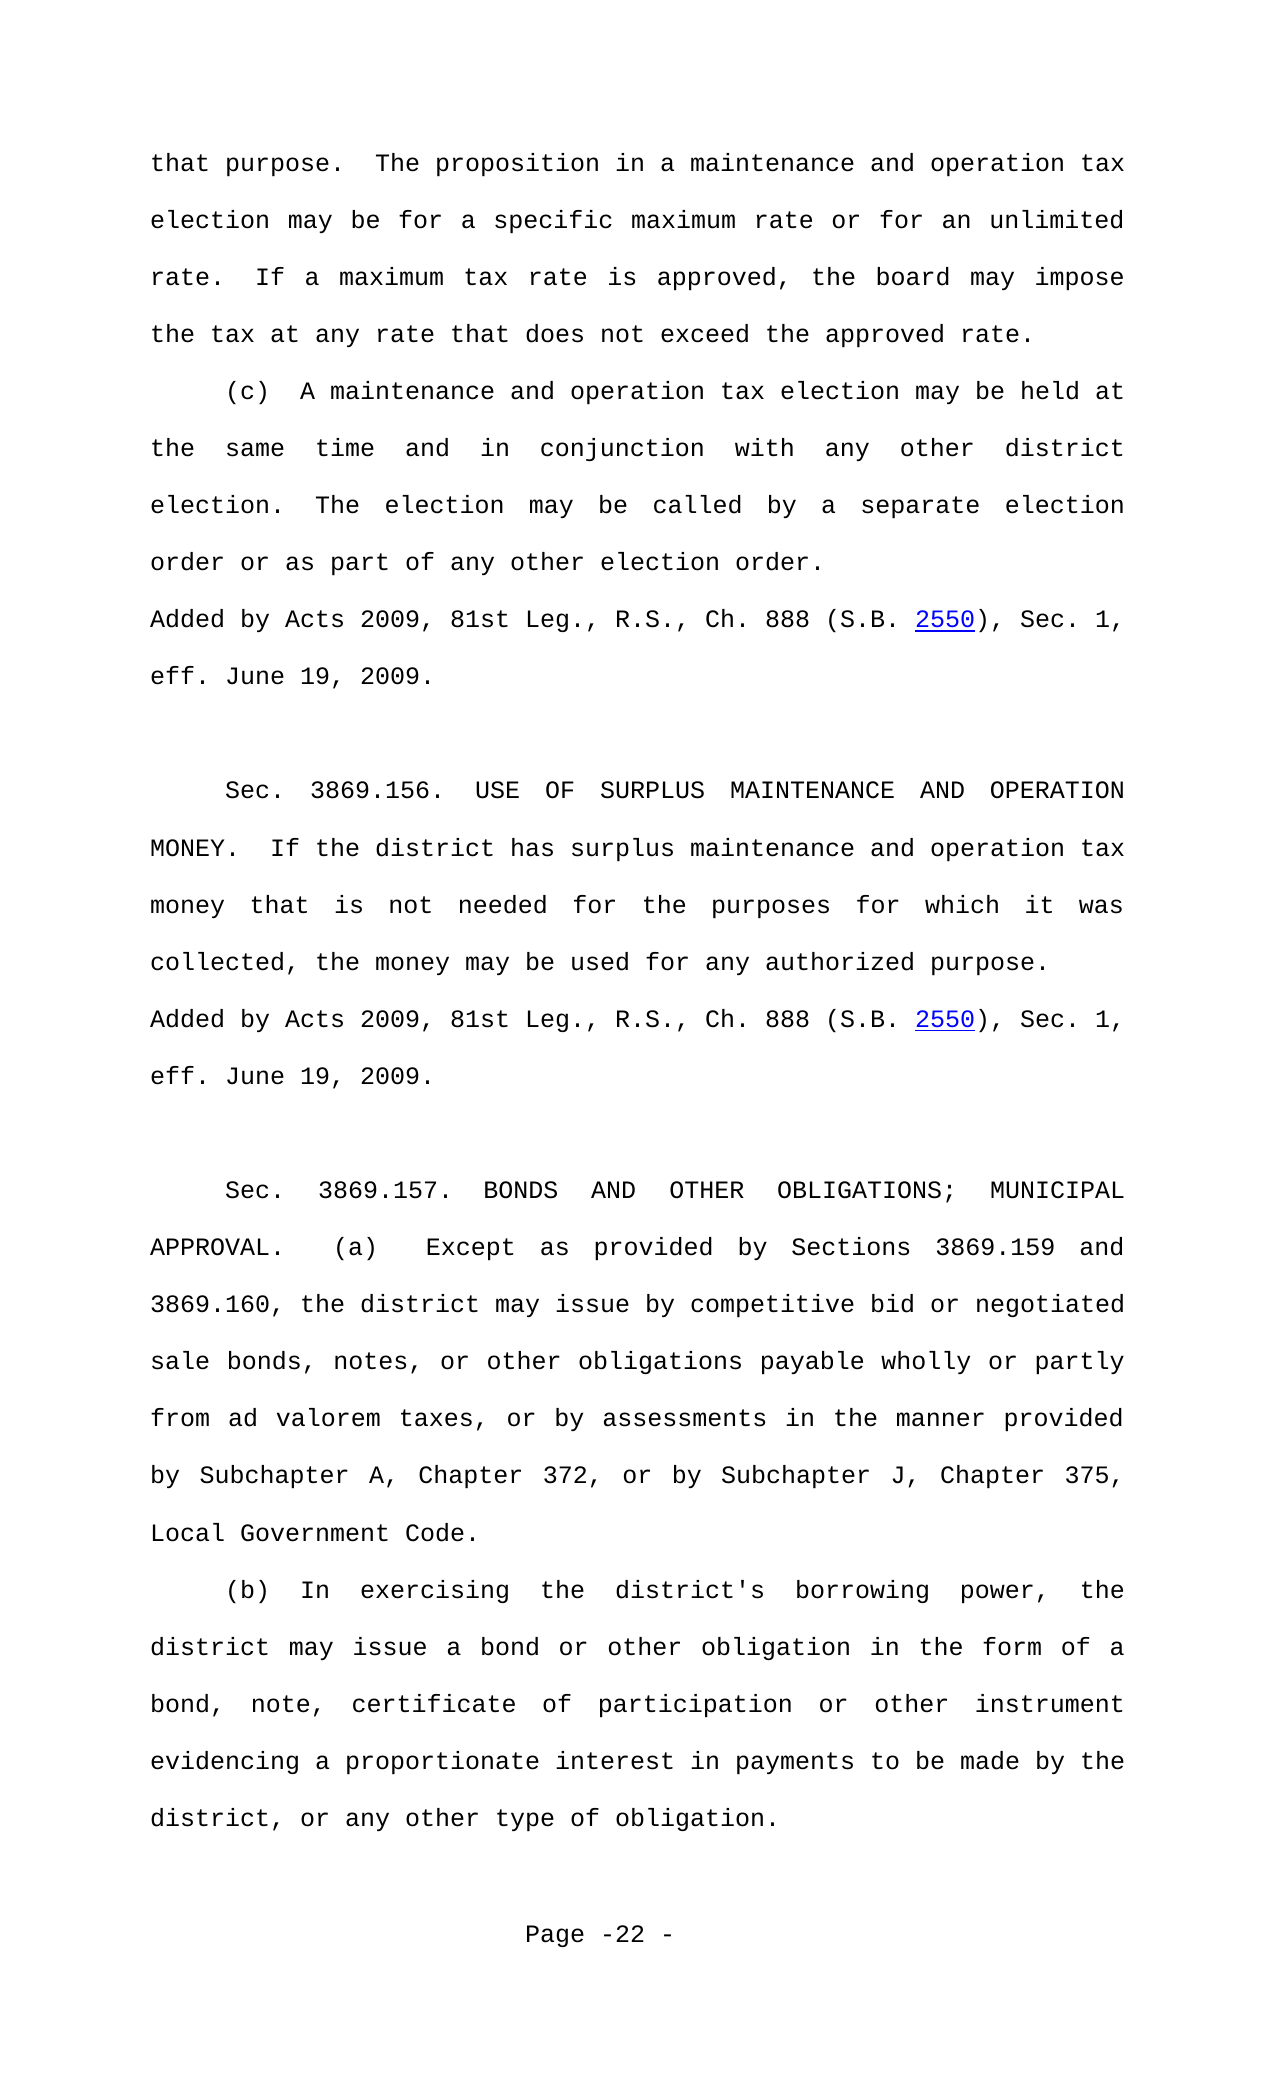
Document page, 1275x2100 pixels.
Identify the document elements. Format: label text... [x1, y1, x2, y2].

text Sec. 3869.156. USE OF SURPLUS MAINTENANCE AND OPERATION MONEY. If the district has surplus maintenance and operation tax money that is not needed for the purposes for which it was collected, the money may be used for any authorized purpose. [150, 778, 1125, 978]
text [150, 150, 1125, 350]
text (b) In exercising the district's borrowing power, the district may issue a bond or other obligation in the form of a bond, note, certificate of participation or other instrument evidencing a proportionate interest in payments to be made by the district, or any other type of obligation. [150, 1577, 1125, 1834]
text (c) A maintenance and operation tax election may be held at the same time and in conjunction with any other district election. The election may be called by a separate election order or as part of any other election order. [150, 378, 1125, 578]
text Sec. 3869.157. BONDS AND OTHER OBLIGATIONS; MUNICIPAL APPROVAL. (a) Except as provided by Sections 3869.159 and 3869.160, the district may issue by competitive bid or negotiated sale bonds, notes, or other obligations payable wholly or partly from ad valorem taxes, or by assessments in the manner provided by Subchapter A, Chapter 372, or by Subchapter J, Chapter 375, Local Government Code. [150, 1177, 1125, 1548]
text Added by Acts 2009, 81st Leg., R.S., Ch. 888 (S.B. 2550), Sec. 1, eff. June 19, 2009. [150, 1006, 1125, 1092]
text Added by Acts 2009, 81st Leg., R.S., Ch. 888 (S.B. 2550), Sec. 1, eff. June 19, 2009. [150, 607, 1125, 692]
